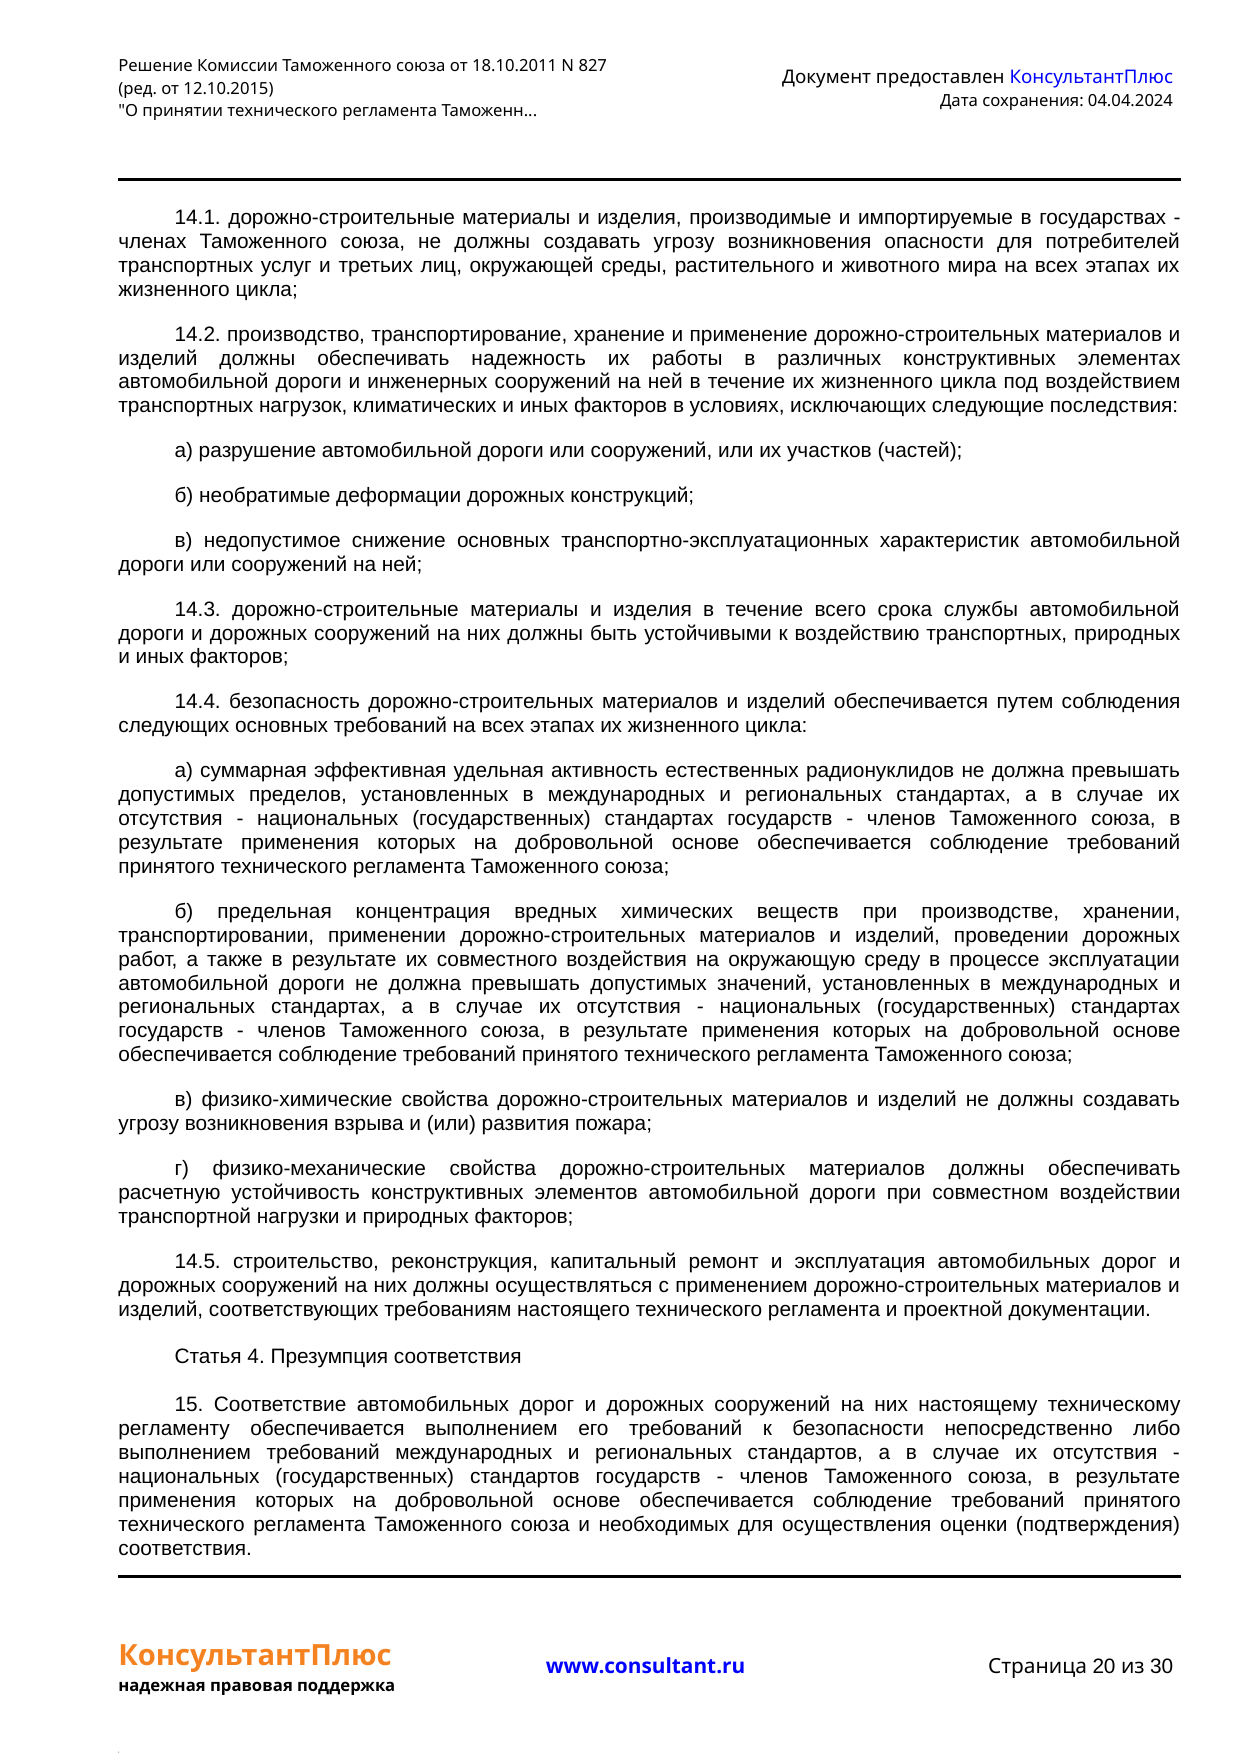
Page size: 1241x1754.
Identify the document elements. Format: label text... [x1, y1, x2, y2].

text б) необратимые деформации дорожных конструкций; [118, 483, 1181, 507]
text а) суммарная эффективная удельная активность естественных радионуклидов не должна превышать допустимых пределов, установленных в международных и региональных стандартах, а в случае их отсутствия - национальных (государственных) стандартах государств - членов Таможенного союза, в результате применения которых на добровольной основе обеспечивается соблюдение требований принятого технического регламента Таможенного союза; [118, 758, 1181, 878]
text г) физико-механические свойства дорожно-строительных материалов должны обеспечивать расчетную устойчивость конструктивных элементов автомобильной дороги при совместном воздействии транспортной нагрузки и природных факторов; [118, 1156, 1181, 1228]
text 14.5. строительство, реконструкция, капитальный ремонт и эксплуатация автомобильных дорог и дорожных сооружений на них должны осуществляться с применением дорожно-строительных материалов и изделий, соответствующих требованиям настоящего технического регламента и проектной документации. [118, 1248, 1181, 1320]
text 14.1. дорожно-строительные материалы и изделия, производимые и импортируемые в государствах - членах Таможенного союза, не должны создавать угрозу возникновения опасности для потребителей транспортных услуг и третьих лиц, окружающей среды, растительного и животного мира на всех этапах их жизненного цикла; [118, 205, 1181, 301]
text а) разрушение автомобильной дороги или сооружений, или их участков (частей); [118, 438, 1181, 462]
text 14.4. безопасность дорожно-строительных материалов и изделий обеспечивается путем соблюдения следующих основных требований на всех этапах их жизненного цикла: [118, 689, 1181, 737]
text б) предельная концентрация вредных химических веществ при производстве, хранении, транспортировании, применении дорожно-строительных материалов и изделий, проведении дорожных работ, а также в результате их совместного воздействия на окружающую среду в процессе эксплуатации автомобильной дороги не должна превышать допустимых значений, установленных в международных и региональных стандартах, а в случае их отсутствия - национальных (государственных) стандартах государств - членов Таможенного союза, в результате применения которых на добровольной основе обеспечивается соблюдение требований принятого технического регламента Таможенного союза; [118, 898, 1181, 1066]
text 14.3. дорожно-строительные материалы и изделия в течение всего срока службы автомобильной дороги и дорожных сооружений на них должны быть устойчивыми к воздействию транспортных, природных и иных факторов; [118, 596, 1181, 668]
text 14.2. производство, транспортирование, хранение и применение дорожно-строительных материалов и изделий должны обеспечивать надежность их работы в различных конструктивных элементах автомобильной дороги и инженерных сооружений на ней в течение их жизненного цикла под воздействием транспортных нагрузок, климатических и иных факторов в условиях, исключающих следующие последствия: [118, 321, 1181, 417]
text Статья 4. Презумпция соответствия [118, 1344, 1181, 1368]
text в) недопустимое снижение основных транспортно-эксплуатационных характеристик автомобильной дороги или сооружений на ней; [118, 528, 1181, 576]
text 15. Соответствие автомобильных дорог и дорожных сооружений на них настоящему техническому регламенту обеспечивается выполнением его требований к безопасности непосредственно либо выполнением требований международных и региональных стандартов, а в случае их отсутствия - национальных (государственных) стандартов государств - членов Таможенного союза, в результате применения которых на добровольной основе обеспечивается соблюдение требований принятого технического регламента Таможенного союза и необходимых для осуществления оценки (подтверждения) соответствия. [118, 1392, 1181, 1560]
text в) физико-химические свойства дорожно-строительных материалов и изделий не должны создавать угрозу возникновения взрыва и (или) развития пожара; [118, 1087, 1181, 1135]
